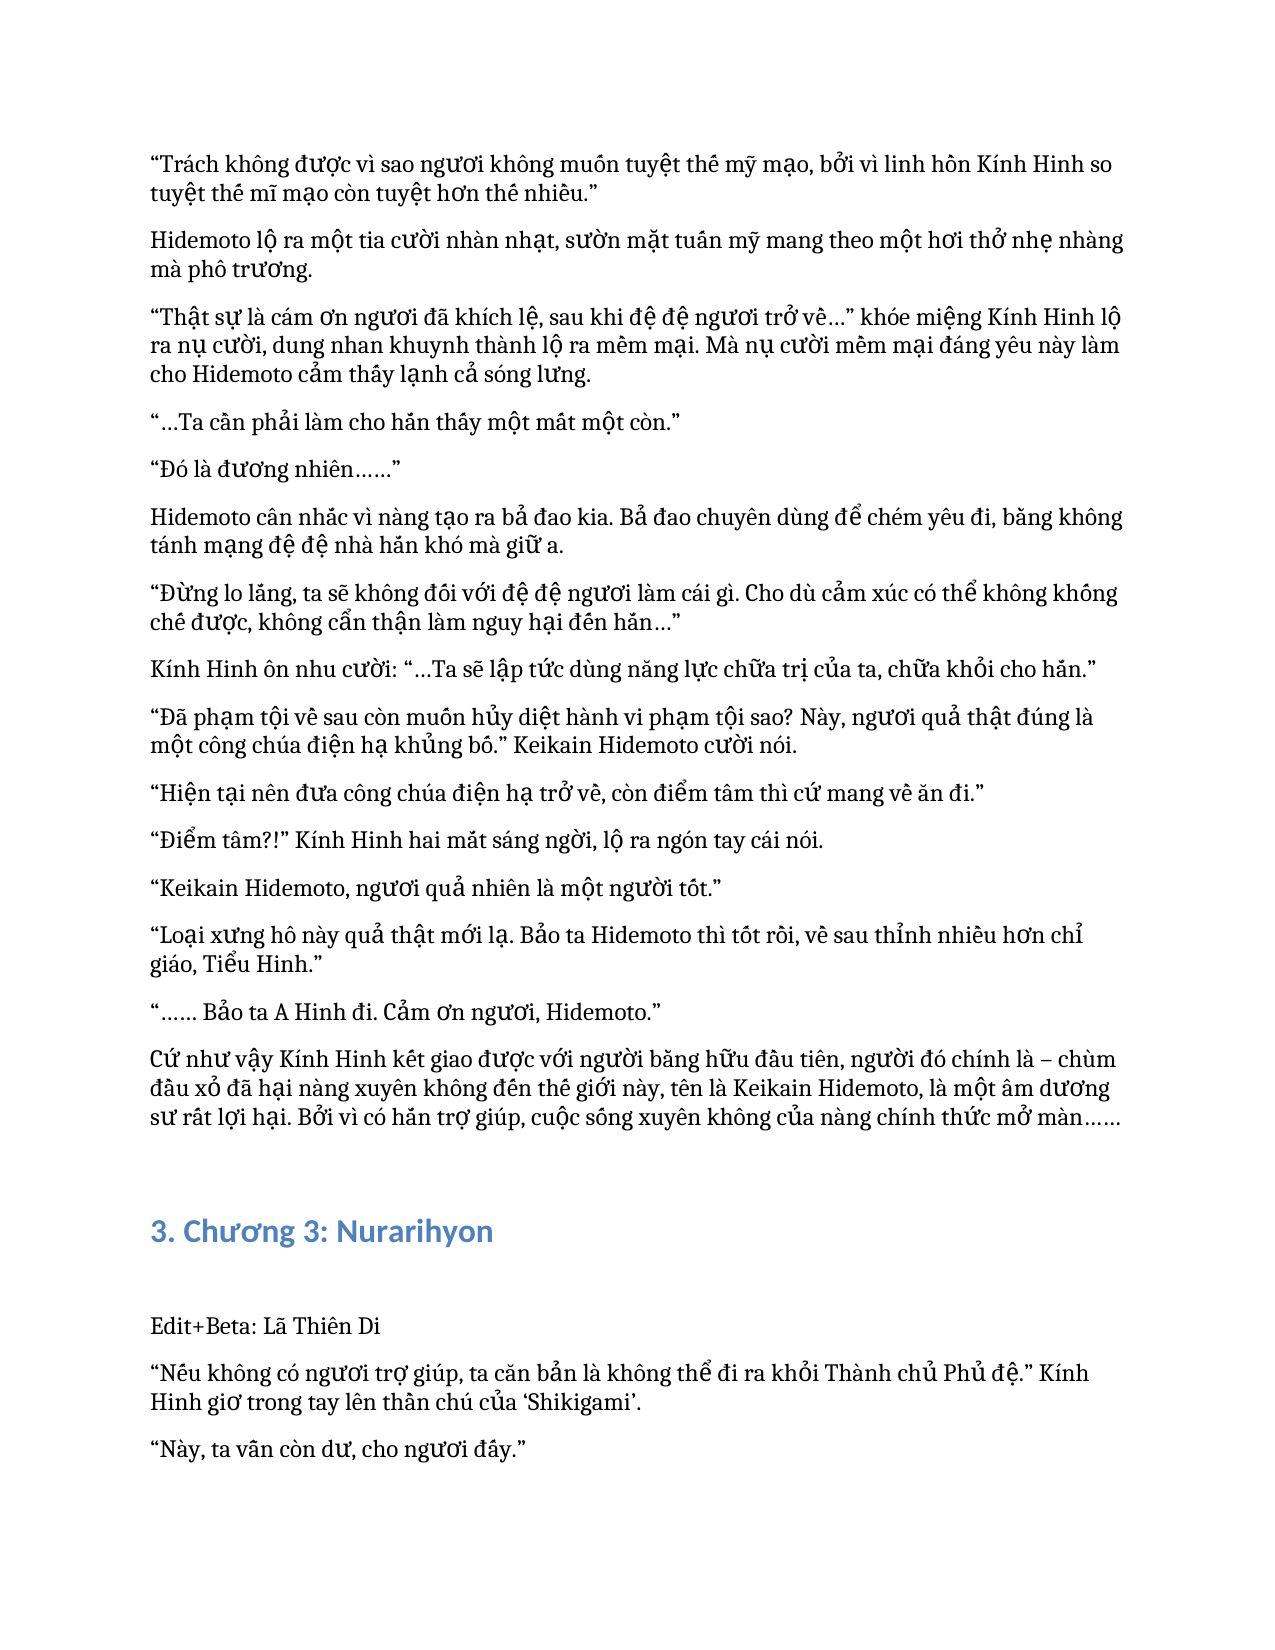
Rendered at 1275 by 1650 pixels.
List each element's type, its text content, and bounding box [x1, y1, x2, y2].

subtitle 3. Chương 3: Nurarihyon [150, 1209, 1125, 1250]
text “Điểm tâm?!” Kính Hinh hai mắt sáng ngời, lộ ra ngón tay cái nói. [150, 826, 1125, 855]
text “Này, ta vẫn còn dư, cho ngươi đấy.” [150, 1435, 1125, 1464]
text “Loại xưng hô này quả thật mới lạ. Bảo ta Hidemoto thì tốt rồi, về sau thỉnh nhiều hơn chỉ giáo, Tiểu Hinh.” [150, 921, 1125, 979]
text Hidemoto cân nhắc vì nàng tạo ra bả đao kia. Bả đao chuyên dùng để chém yêu đi, bằng không tánh mạng đệ đệ nhà hắn khó mà giữ a. [150, 502, 1125, 560]
text “Keikain Hidemoto, ngươi quả nhiên là một người tốt.” [150, 874, 1125, 902]
text “Hiện tại nên đưa công chúa điện hạ trở về, còn điểm tâm thì cứ mang về ăn đi.” [150, 779, 1125, 807]
text “Đừng lo lắng, ta sẽ không đối với đệ đệ ngươi làm cái gì. Cho dù cảm xúc có thể không khống chế được, không cẩn thận làm nguy hại đến hắn…” [150, 579, 1125, 636]
text “…… Bảo ta A Hinh đi. Cảm ơn ngươi, Hidemoto.” [150, 997, 1125, 1026]
text Edit+Beta: Lã Thiên Di [150, 1254, 1125, 1340]
text “…Ta cần phải làm cho hắn thấy một mất một còn.” [150, 407, 1125, 436]
text “Thật sự là cám ơn ngươi đã khích lệ, sau khi đệ đệ ngươi trở về…” khóe miệng Kính Hinh lộ ra nụ cười, dung nhan khuynh thành lộ ra mềm mại. Mà nụ cười mềm mại đáng yêu này làm cho Hidemoto cảm thấy lạnh cả sóng lưng. [150, 302, 1125, 389]
text “Đó là đương nhiên……” [150, 455, 1125, 484]
text Cứ như vậy Kính Hinh kết giao được với người bằng hữu đầu tiên, người đó chính là – chùm đầu xỏ đã hại nàng xuyên không đến thế giới này, tên là Keikain Hidemoto, là một âm dương sư rất lợi hại. Bởi vì có hắn trợ giúp, cuộc sống xuyên không của nàng chính thức mở màn…… [150, 1045, 1125, 1189]
text “Trách không được vì sao ngươi không muốn tuyệt thế mỹ mạo, bởi vì linh hồn Kính Hinh so tuyệt thế mĩ mạo còn tuyệt hơn thế nhiều.” [150, 150, 1125, 207]
text “Đã phạm tội về sau còn muốn hủy diệt hành vi phạm tội sao? Này, ngươi quả thật đúng là một công chúa điện hạ khủng bố.” Keikain Hidemoto cười nói. [150, 702, 1125, 760]
text “Nếu không có ngươi trợ giúp, ta căn bản là không thể đi ra khỏi Thành chủ Phủ đệ.” Kính Hinh giơ trong tay lên thần chú của ‘Shikigami’. [150, 1359, 1125, 1417]
text Kính Hinh ôn nhu cười: “…Ta sẽ lập tức dùng năng lực chữa trị của ta, chữa khỏi cho hắn.” [150, 655, 1125, 684]
text Hidemoto lộ ra một tia cười nhàn nhạt, sườn mặt tuấn mỹ mang theo một hơi thở nhẹ nhàng mà phô trương. [150, 226, 1125, 284]
